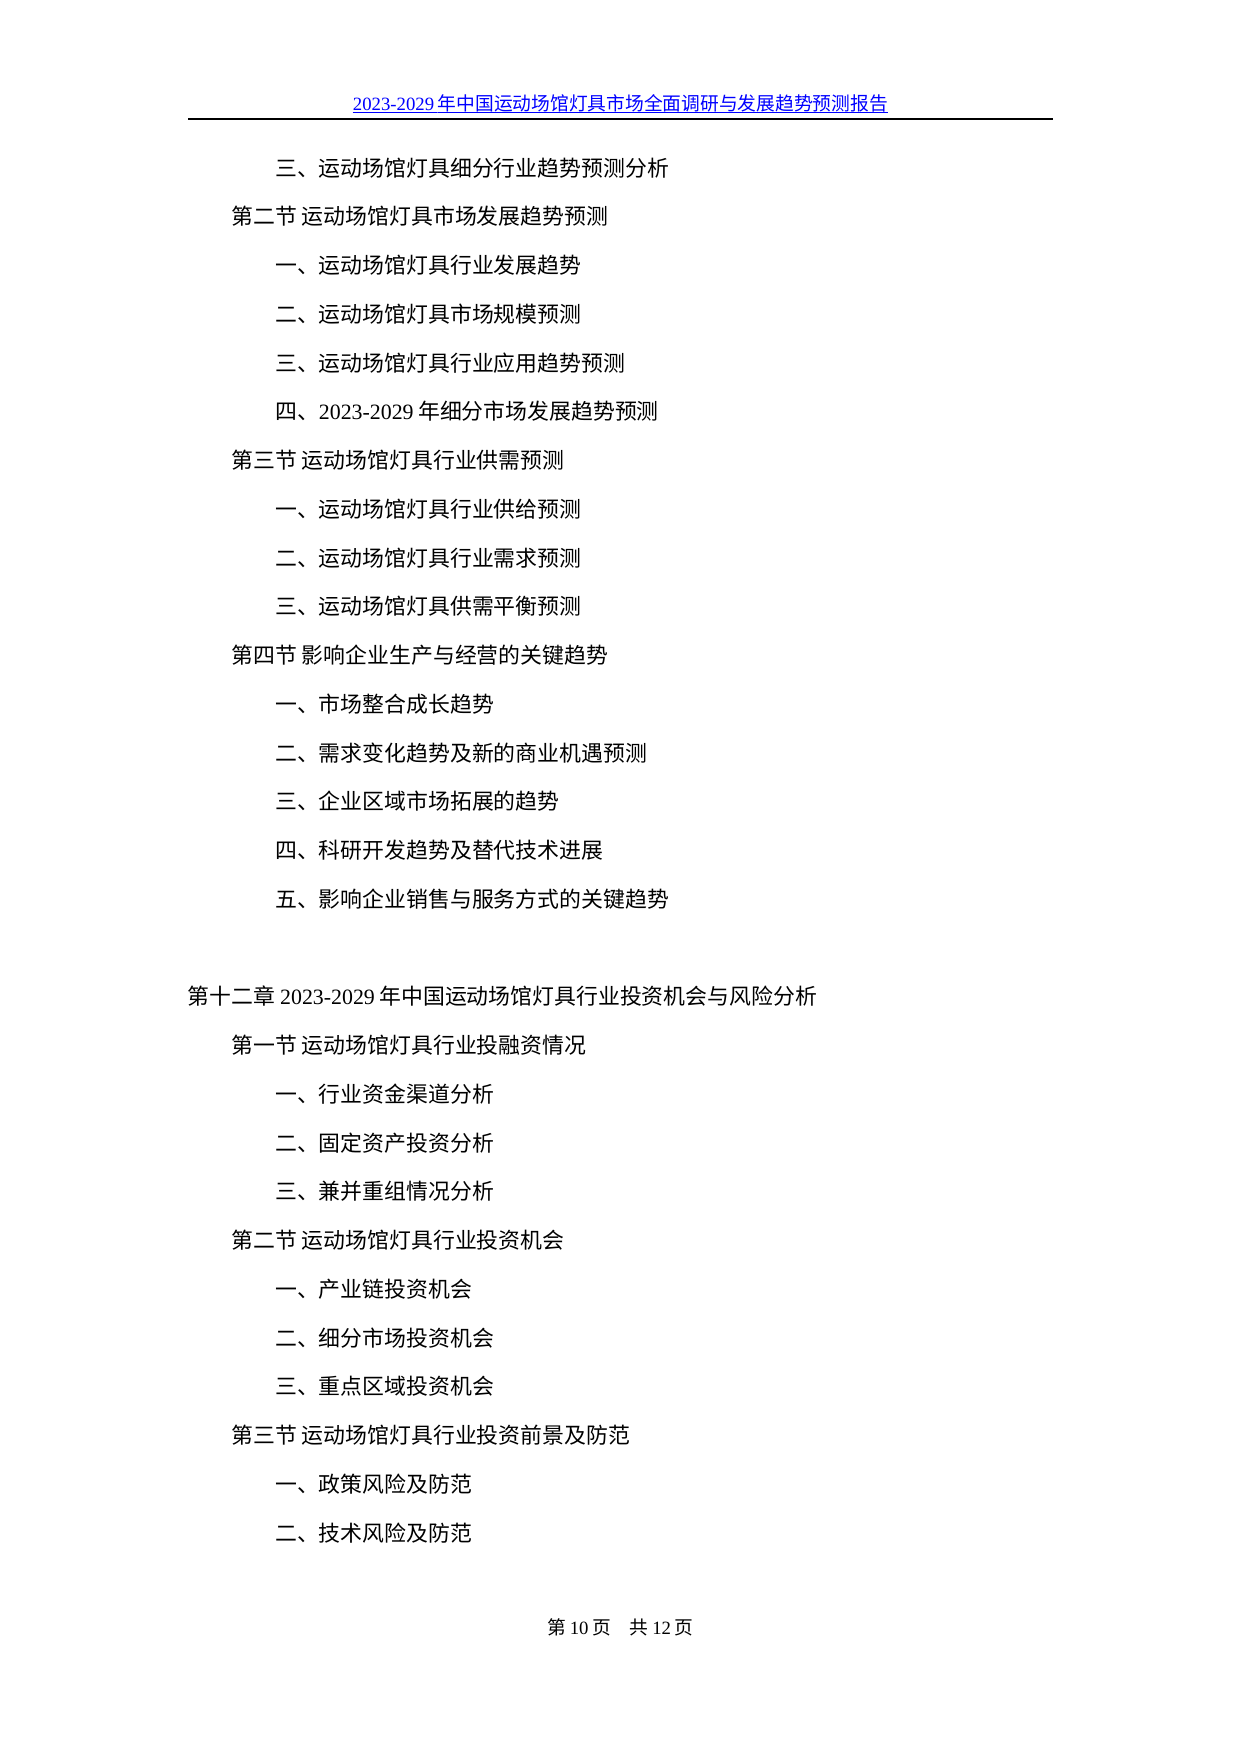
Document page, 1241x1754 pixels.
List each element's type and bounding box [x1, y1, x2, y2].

text [187, 150, 1053, 1548]
